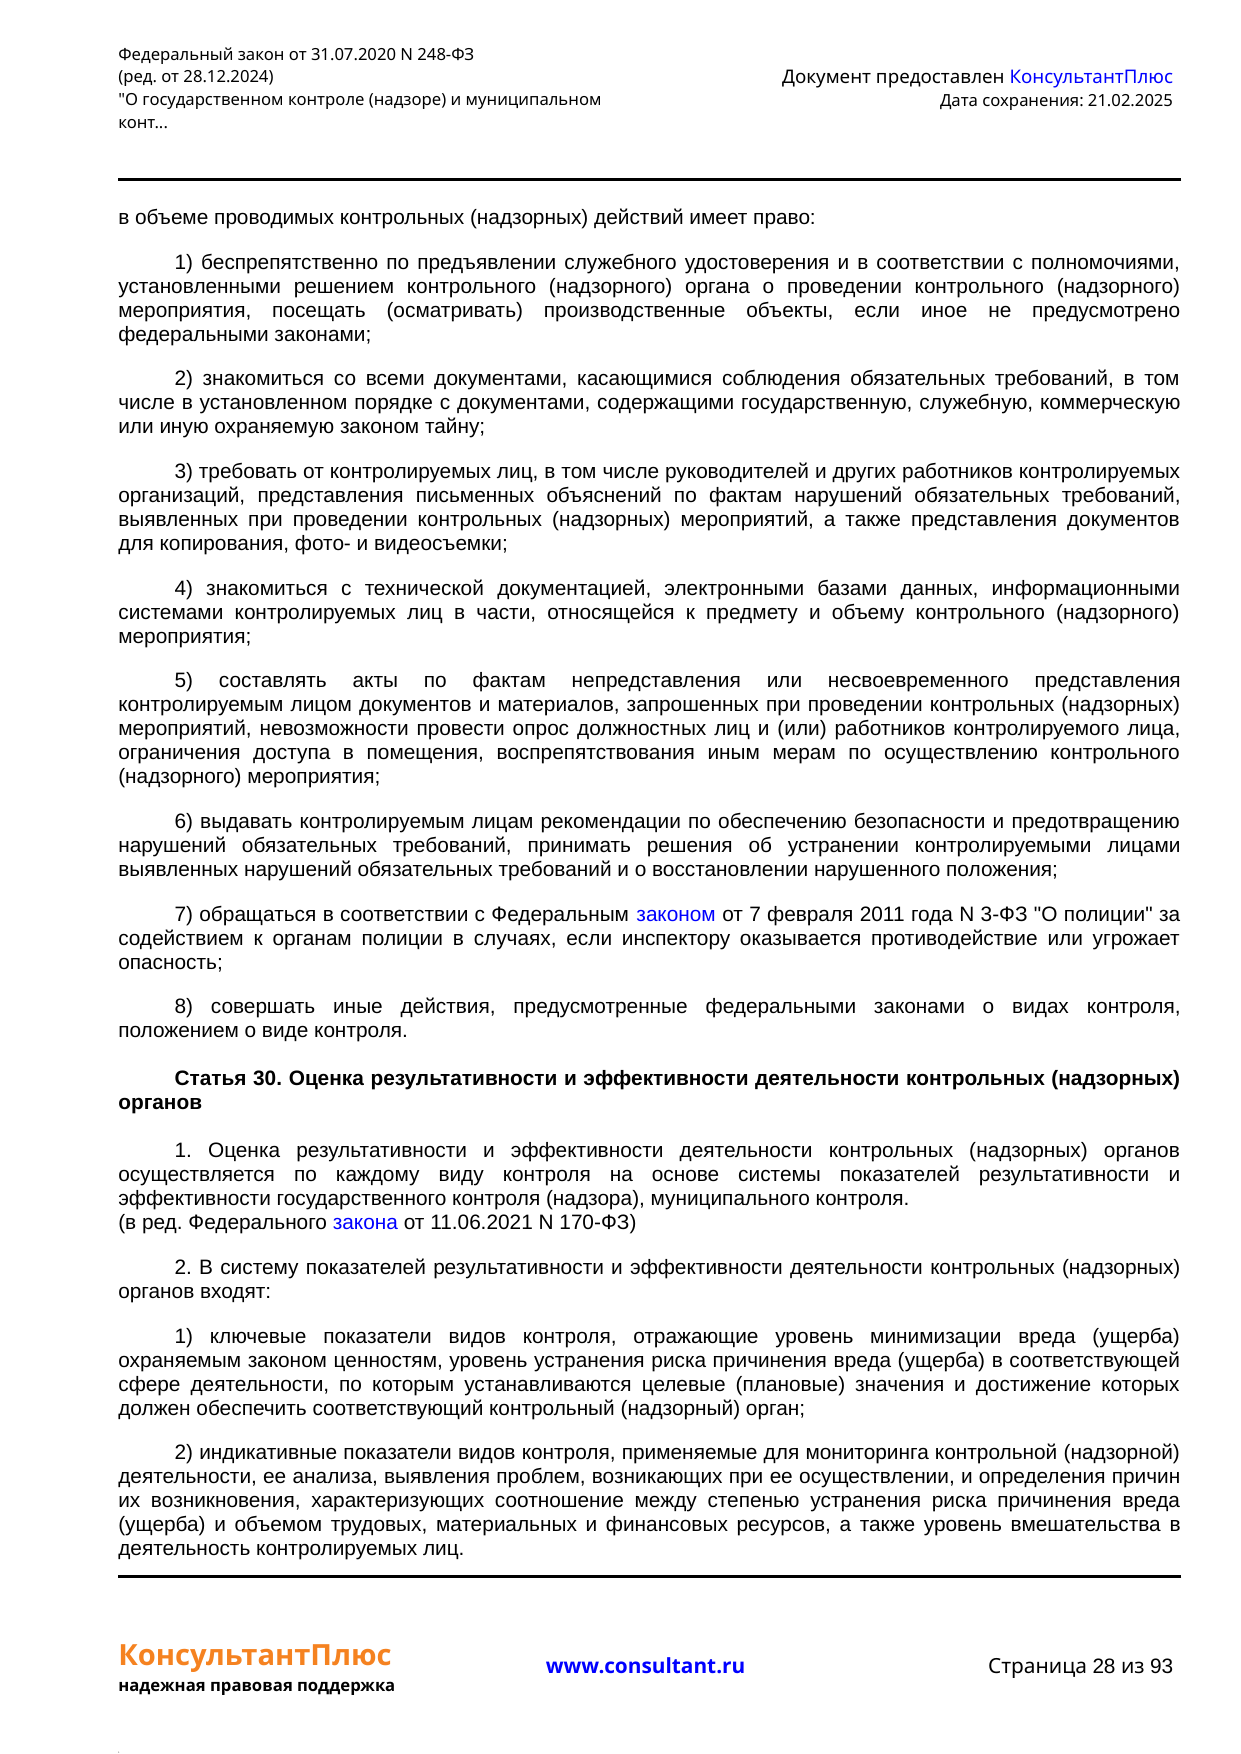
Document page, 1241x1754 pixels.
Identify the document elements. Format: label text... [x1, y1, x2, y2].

text 6) выдавать контролируемым лицам рекомендации по обеспечению безопасности и предотвращению нарушений обязательных требований, принимать решения об устранении контролируемыми лицами выявленных нарушений обязательных требований и о восстановлении нарушенного положения; [118, 809, 1181, 881]
text 3) требовать от контролируемых лиц, в том числе руководителей и других работников контролируемых организаций, представления письменных объяснений по фактам нарушений обязательных требований, выявленных при проведении контрольных (надзорных) мероприятий, а также представления документов для копирования, фото- и видеосъемки; [118, 459, 1181, 555]
text 1. Оценка результативности и эффективности деятельности контрольных (надзорных) органов осуществляется по каждому виду контроля на основе системы показателей результативности и эффективности государственного контроля (надзора), муниципального контроля. [118, 1138, 1181, 1210]
title Статья 30. Оценка результативности и эффективности деятельности контрольных (надзорных) органов [118, 1066, 1181, 1114]
text 8) совершать иные действия, предусмотренные федеральными законами о видах контроля, положением о виде контроля. [118, 994, 1181, 1042]
text 4) знакомиться с технической документацией, электронными базами данных, информационными системами контролируемых лиц в части, относящейся к предмету и объему контрольного (надзорного) мероприятия; [118, 576, 1181, 647]
text 2) индикативные показатели видов контроля, применяемые для мониторинга контрольной (надзорной) деятельности, ее анализа, выявления проблем, возникающих при ее осуществлении, и определения причин их возникновения, характеризующих соотношение между степенью устранения риска причинения вреда (ущерба) и объемом трудовых, материальных и финансовых ресурсов, а также уровень вмешательства в деятельность контролируемых лиц. [118, 1440, 1181, 1560]
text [118, 205, 1181, 229]
text 2. В систему показателей результативности и эффективности деятельности контрольных (надзорных) органов входят: [118, 1255, 1181, 1303]
text 1) ключевые показатели видов контроля, отражающие уровень минимизации вреда (ущерба) охраняемым законом ценностям, уровень устранения риска причинения вреда (ущерба) в соответствующей сфере деятельности, по которым устанавливаются целевые (плановые) значения и достижение которых должен обеспечить соответствующий контрольный (надзорный) орган; [118, 1323, 1181, 1419]
text 7) обращаться в соответствии с Федеральным законом от 7 февраля 2011 года N 3-ФЗ "О полиции" за содействием к органам полиции в случаях, если инспектору оказывается противодействие или угрожает опасность; [118, 902, 1181, 973]
text 2) знакомиться со всеми документами, касающимися соблюдения обязательных требований, в том числе в установленном порядке с документами, содержащими государственную, служебную, коммерческую или иную охраняемую законом тайну; [118, 366, 1181, 438]
text 5) составлять акты по фактам непредставления или несвоевременного представления контролируемым лицом документов и материалов, запрошенных при проведении контрольных (надзорных) мероприятий, невозможности провести опрос должностных лиц и (или) работников контролируемого лица, ограничения доступа в помещения, воспрепятствования иным мерам по осуществлению контрольного (надзорного) мероприятия; [118, 668, 1181, 788]
text 1) беспрепятственно по предъявлении служебного удостоверения и в соответствии с полномочиями, установленными решением контрольного (надзорного) органа о проведении контрольного (надзорного) мероприятия, посещать (осматривать) производственные объекты, если иное не предусмотрено федеральными законами; [118, 249, 1181, 345]
text (в ред. Федерального закона от 11.06.2021 N 170-ФЗ) [118, 1210, 1181, 1234]
